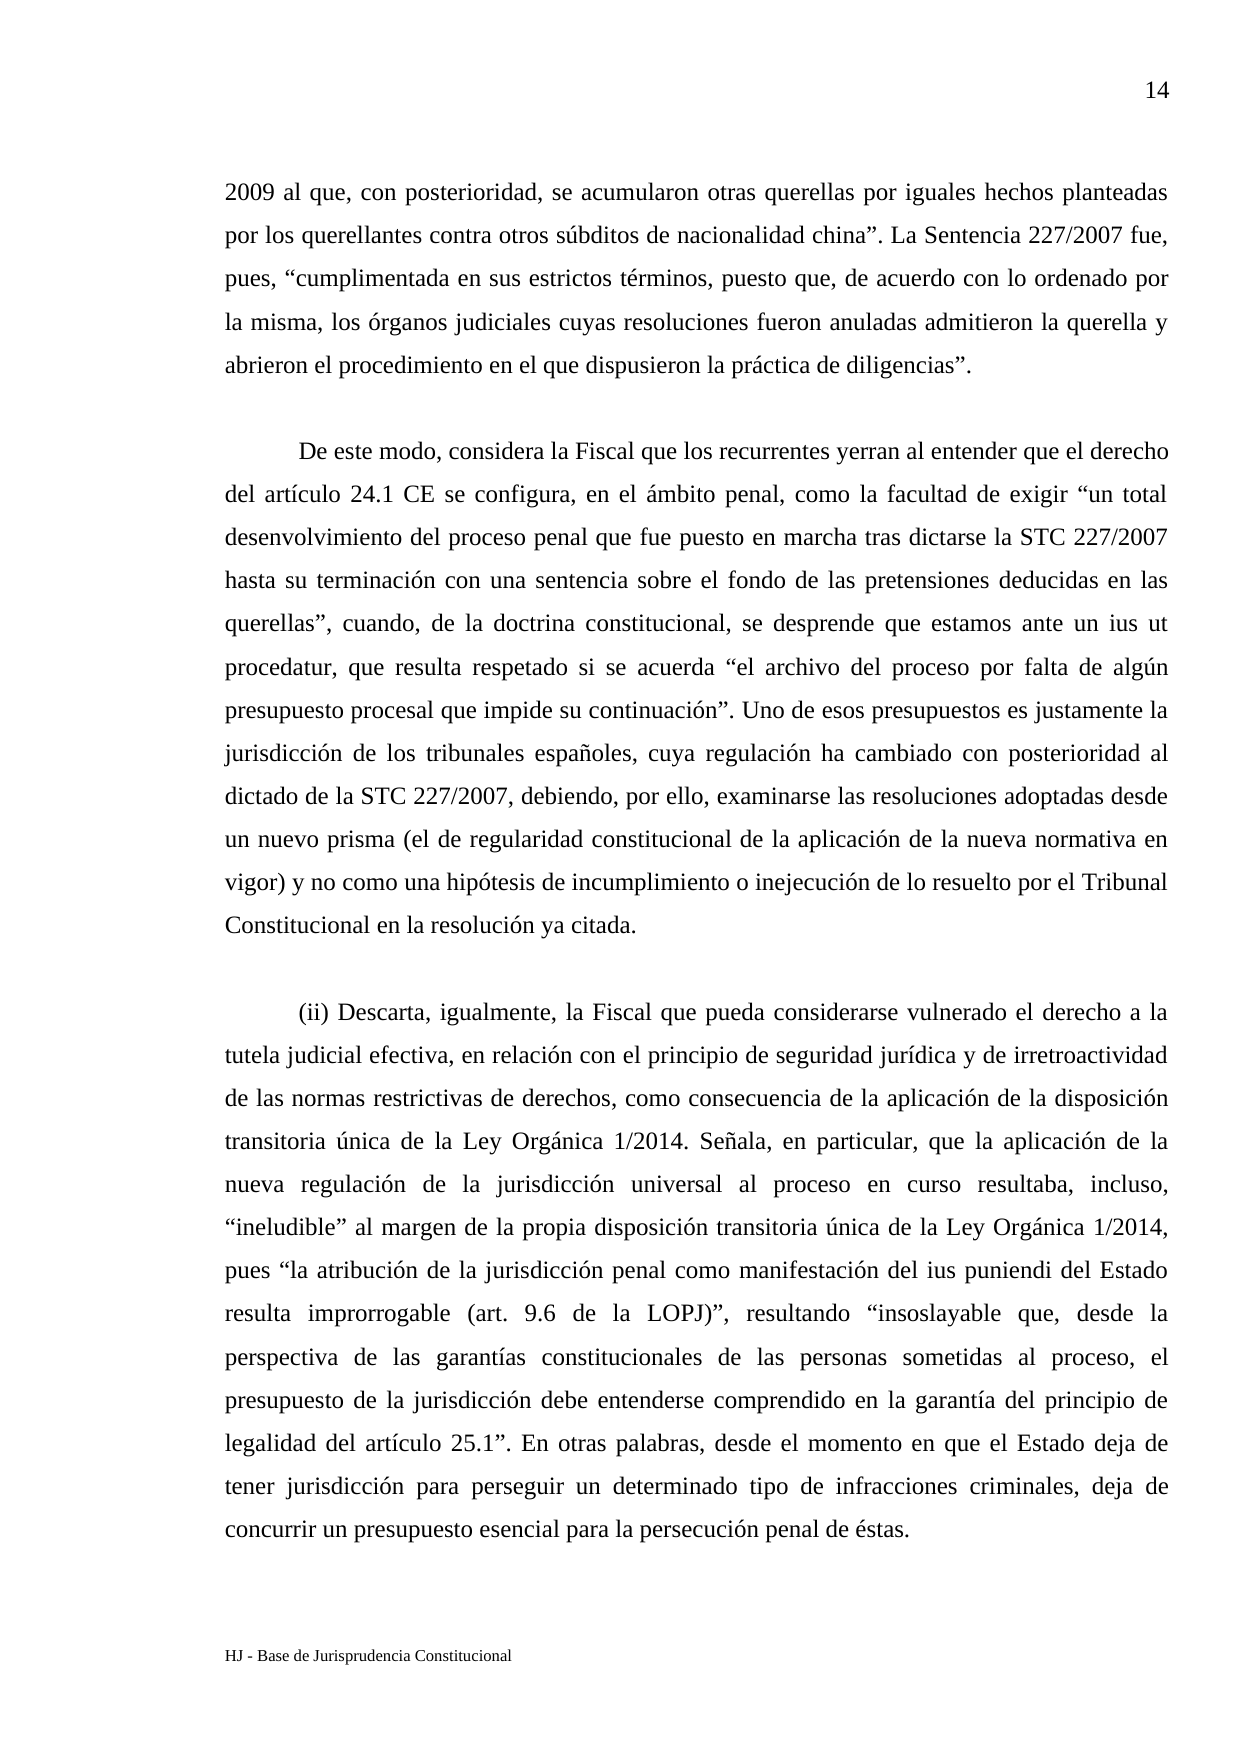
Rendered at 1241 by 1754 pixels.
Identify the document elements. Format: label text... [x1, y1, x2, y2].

text De este modo, considera la Fiscal que los recurrentes yerran al entender que el derecho del artículo 24.1 CE se configura, en el ámbito penal, como la facultad de exigir “un total desenvolvimiento del proceso penal que fue puesto en marcha tras dictarse la STC 227/2007 hasta su terminación con una sentencia sobre el fondo de las pretensiones deducidas en las querellas”, cuando, de la doctrina constitucional, se desprende que estamos ante un ius ut procedatur, que resulta respetado si se acuerda “el archivo del proceso por falta de algún presupuesto procesal que impide su continuación”. Uno de esos presupuestos es justamente la jurisdicción de los tribunales españoles, cuya regulación ha cambiado con posterioridad al dictado de la STC 227/2007, debiendo, por ello, examinarse las resoluciones adoptadas desde un nuevo prisma (el de regularidad constitucional de la aplicación de la nueva normativa en vigor) y no como una hipótesis de incumplimiento o inejecución de lo resuelto por el Tribunal Constitucional en la resolución ya citada. [224, 436, 1169, 939]
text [224, 177, 1169, 378]
text (ii) Descarta, igualmente, la Fiscal que pueda considerarse vulnerado el derecho a la tutela judicial efectiva, en relación con el principio de seguridad jurídica y de irretroactividad de las normas restrictivas de derechos, como consecuencia de la aplicación de la disposición transitoria única de la Ley Orgánica 1/2014. Señala, en particular, que la aplicación de la nueva regulación de la jurisdicción universal al proceso en curso resultaba, incluso, “ineludible” al margen de la propia disposición transitoria única de la Ley Orgánica 1/2014, pues “la atribución de la jurisdicción penal como manifestación del ius puniendi del Estado resulta improrrogable (art. 9.6 de la LOPJ)”, resultando “insoslayable que, desde la perspectiva de las garantías constitucionales de las personas sometidas al proceso, el presupuesto de la jurisdicción debe entenderse comprendido en la garantía del principio de legalidad del artículo 25.1”. En otras palabras, desde el momento en que el Estado deja de tener jurisdicción para perseguir un determinado tipo de infracciones criminales, deja de concurrir un presupuesto esencial para la persecución penal de éstas. [224, 997, 1169, 1543]
